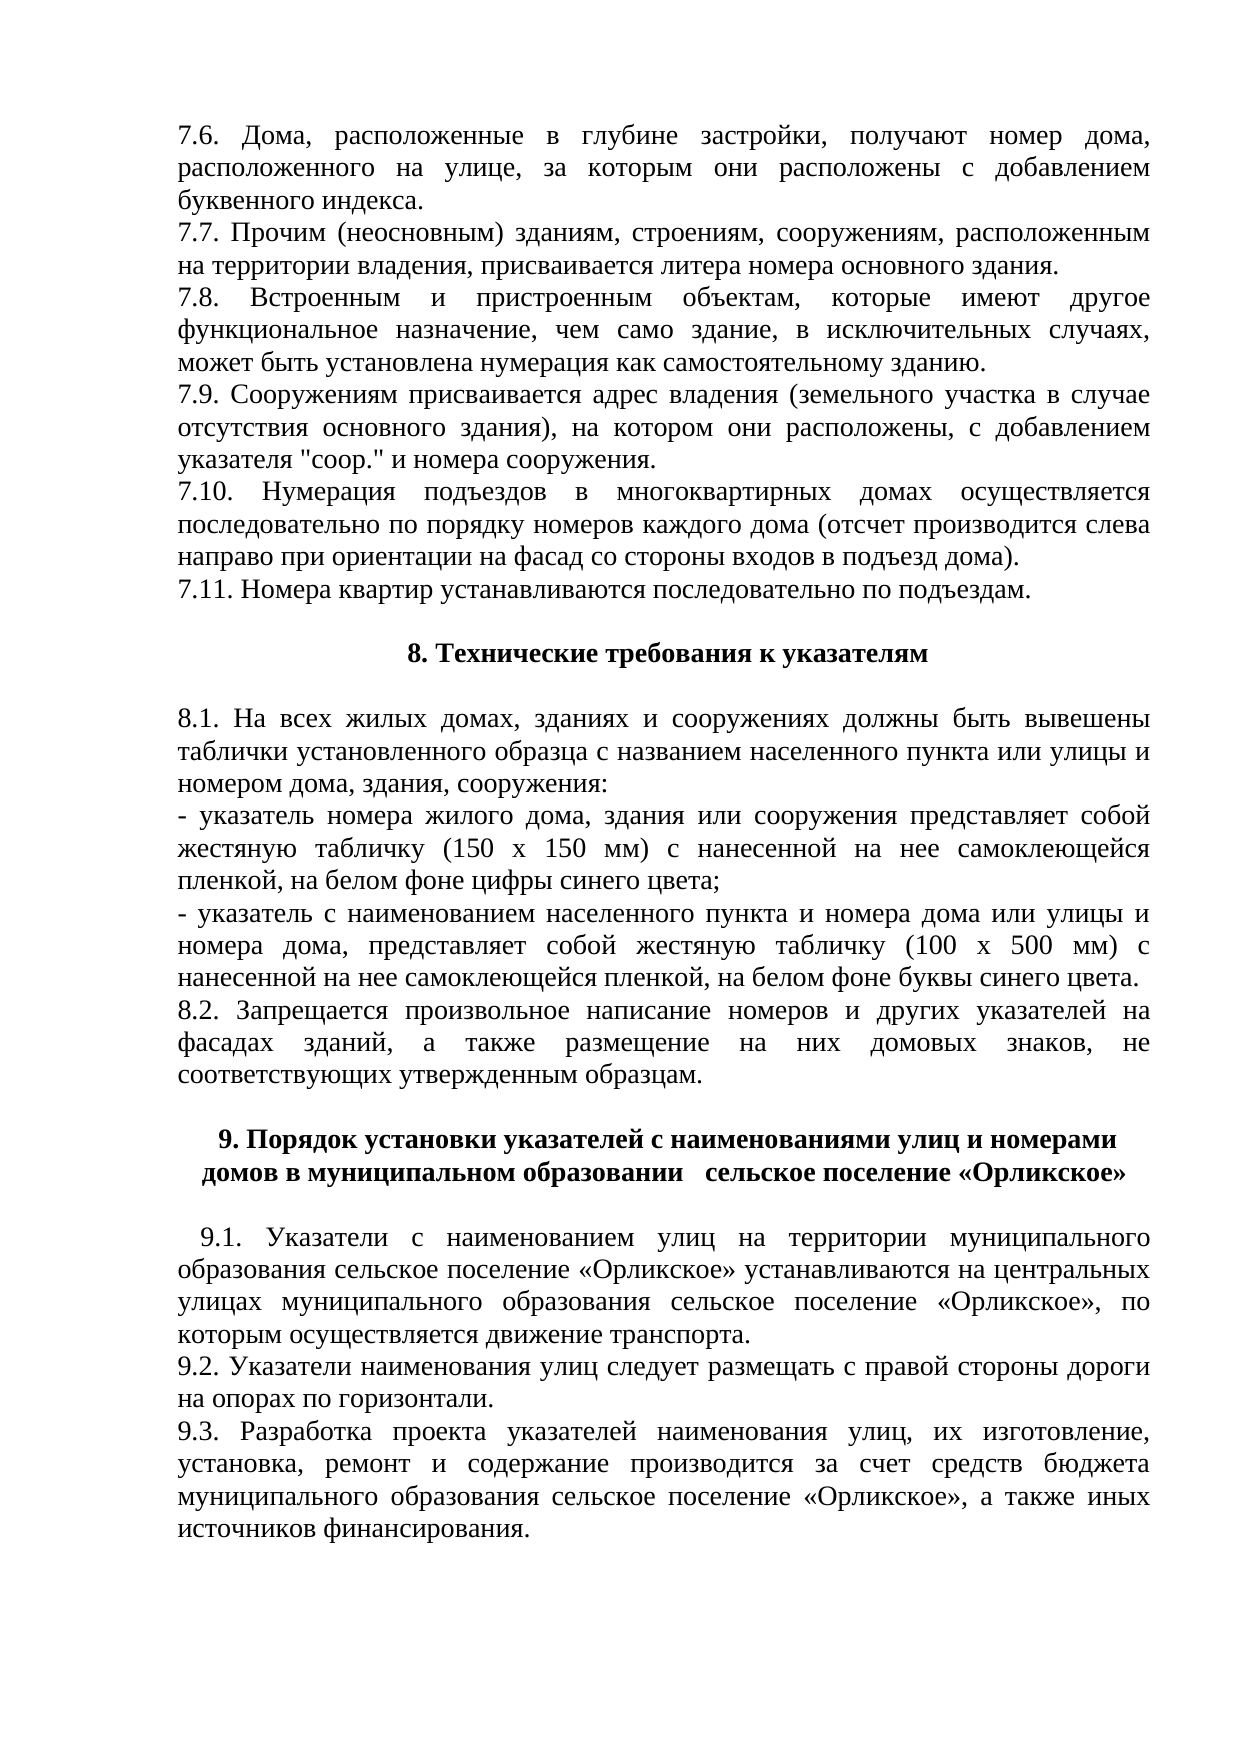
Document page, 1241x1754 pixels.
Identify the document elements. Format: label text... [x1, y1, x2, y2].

text 7.11. Номера квартир устанавливаются последовательно по подъездам. [177, 572, 1152, 604]
text - указатель номера жилого дома, здания или сооружения представляет собой жестяную табличку (150 х 150 мм) с нанесенной на нее самоклеющейся пленкой, на белом фоне цифры синего цвета; [177, 798, 1152, 896]
text 8. Технические требования к указателям [177, 636, 1152, 669]
text 9.1. Указатели с наименованием улиц на территории муниципального образования сельское поселение «Орликское» устанавливаются на центральных улицах муниципального образования сельское поселение «Орликское», по которым осуществляется движение транспорта. [177, 1219, 1152, 1349]
text 9. Порядок установки указателей с наименованиями улиц и номерами домов в муниципальном образовании сельское поселение «Орликское» [177, 1122, 1152, 1187]
text 7.6. Дома, расположенные в глубине застройки, получают номер дома, расположенного на улице, за которым они расположены с добавлением буквенного индекса. [177, 118, 1152, 215]
text 9.2. Указатели наименования улиц следует размещать с правой стороны дороги на опорах по горизонтали. [177, 1349, 1152, 1414]
text 7.10. Нумерация подъездов в многоквартирных домах осуществляется последовательно по порядку номеров каждого дома (отсчет производится слева направо при ориентации на фасад со стороны входов в подъезд дома). [177, 474, 1152, 572]
text 7.7. Прочим (неосновным) зданиям, строениям, сооружениям, расположенным на территории владения, присваивается литера номера основного здания. [177, 215, 1152, 280]
text 9.3. Разработка проекта указателей наименования улиц, их изготовление, установка, ремонт и содержание производится за счет средств бюджета муниципального образования сельское поселение «Орликское», а также иных источников финансирования. [177, 1414, 1152, 1543]
text 7.9. Сооружениям присваивается адрес владения (земельного участка в случае отсутствия основного здания), на котором они расположены, с добавлением указателя "соор." и номера сооружения. [177, 377, 1152, 474]
text 8.1. На всех жилых домах, зданиях и сооружениях должны быть вывешены таблички установленного образца с названием населенного пункта или улицы и номером дома, здания, сооружения: [177, 701, 1152, 798]
text 8.2. Запрещается произвольное написание номеров и других указателей на фасадах зданий, а также размещение на них домовых знаков, не соответствующих утвержденным образцам. [177, 993, 1152, 1090]
text - указатель с наименованием населенного пункта и номера дома или улицы и номера дома, представляет собой жестяную табличку (100 х 500 мм) с нанесенной на нее самоклеющейся пленкой, на белом фоне буквы синего цвета. [177, 896, 1152, 993]
text 7.8. Встроенным и пристроенным объектам, которые имеют другое функциональное назначение, чем само здание, в исключительных случаях, может быть установлена нумерация как самостоятельному зданию. [177, 280, 1152, 377]
